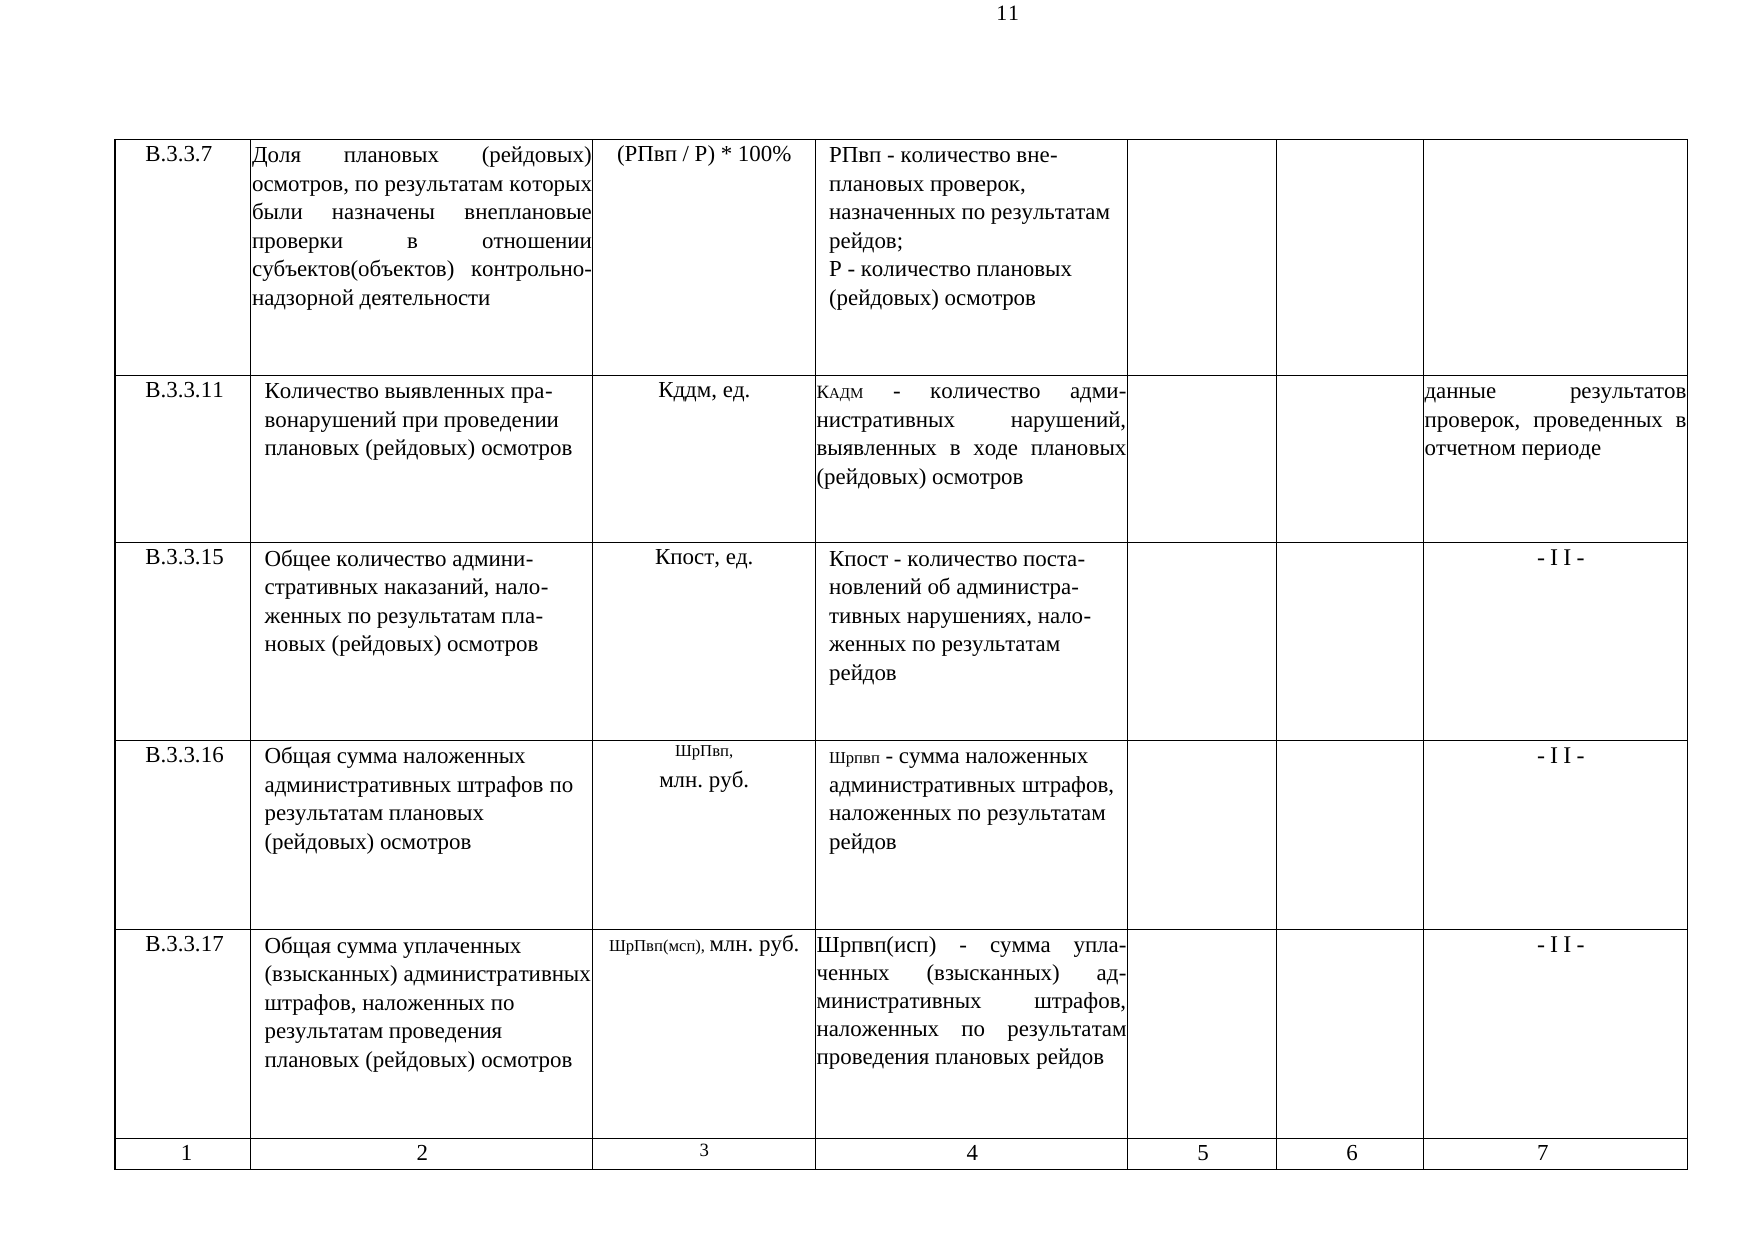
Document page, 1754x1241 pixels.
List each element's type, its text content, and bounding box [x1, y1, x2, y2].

table_cell 6 [1277, 1139, 1423, 1169]
table_cell Общая сумма уплаченных (взысканных) административных штрафов, наложенных по результатам проведения плановых (рейдовых) осмотров [251, 930, 592, 1138]
table_cell В.3.3.11 [116, 376, 250, 542]
table_cell 7 [1424, 1139, 1687, 1169]
table_header [1424, 140, 1687, 375]
table_cell 4 [816, 1139, 1127, 1169]
table_cell Шрпвп - сумма наложенных административных штрафов, наложенных по результатам рейдов [816, 741, 1127, 929]
table_header [1128, 140, 1276, 375]
table_header Доля плановых (рейдовых) осмотров, по результатам которых были назначены внеплановые проверки в отношении субъектов(объектов) контрольно-надзорной деятельности [251, 140, 592, 375]
table_cell [1128, 741, 1276, 929]
table_cell [1128, 543, 1276, 740]
table_cell [1277, 741, 1423, 929]
table_cell [1277, 930, 1423, 1138]
table_cell Количество выявленных правонарушений при проведении плановых (рейдовых) осмотров [251, 376, 592, 542]
table_cell [1128, 376, 1276, 542]
table_cell 2 [251, 1139, 592, 1169]
table_header (РПвп / Р) * 100% [593, 140, 815, 375]
table_cell -II- [1424, 543, 1687, 740]
table_cell [1277, 376, 1423, 542]
table_cell [1277, 543, 1423, 740]
table_cell 1 [116, 1139, 250, 1169]
table_cell ШрПвп, млн. руб. [593, 741, 815, 929]
table_cell Общее количество административных наказаний, наложенных по результатам плановых (рейдовых) осмотров [251, 543, 592, 740]
table_cell В.3.3.17 [116, 930, 250, 1138]
table_cell ШрПвп(мсп), млн. руб. [593, 930, 815, 1138]
table_cell Кадм - количество административных нарушений, выявленных в ходе плановых (рейдовых) осмотров [816, 376, 1127, 542]
table_header В.3.3.7 [116, 140, 250, 375]
table_cell данные результатов проверок, проведенных в отчетном периоде [1424, 376, 1687, 542]
table_cell -II- [1424, 741, 1687, 929]
table_header РПвп - количество внеплановых проверок, назначенных по результатам рейдов; Р - количество плановых (рейдовых) осмотров [816, 140, 1127, 375]
table_cell Кддм, ед. [593, 376, 815, 542]
table_cell Кпост - количество постановлений об административных нарушениях, наложенных по результатам рейдов [816, 543, 1127, 740]
table_cell Кпост, ед. [593, 543, 815, 740]
table_cell В.3.3.16 [116, 741, 250, 929]
table_cell 3 [593, 1139, 815, 1169]
table_cell -II- [1424, 930, 1687, 1138]
table_header [1277, 140, 1423, 375]
table_cell Шрпвп(исп) - сумма уплаченных (взысканных) административных штрафов, наложенных по результатам проведения плановых рейдов [816, 930, 1127, 1138]
table_cell [1128, 930, 1276, 1138]
table_cell 5 [1128, 1139, 1276, 1169]
table_cell Общая сумма наложенных административных штрафов по результатам плановых (рейдовых) осмотров [251, 741, 592, 929]
table_cell В.3.3.15 [116, 543, 250, 740]
